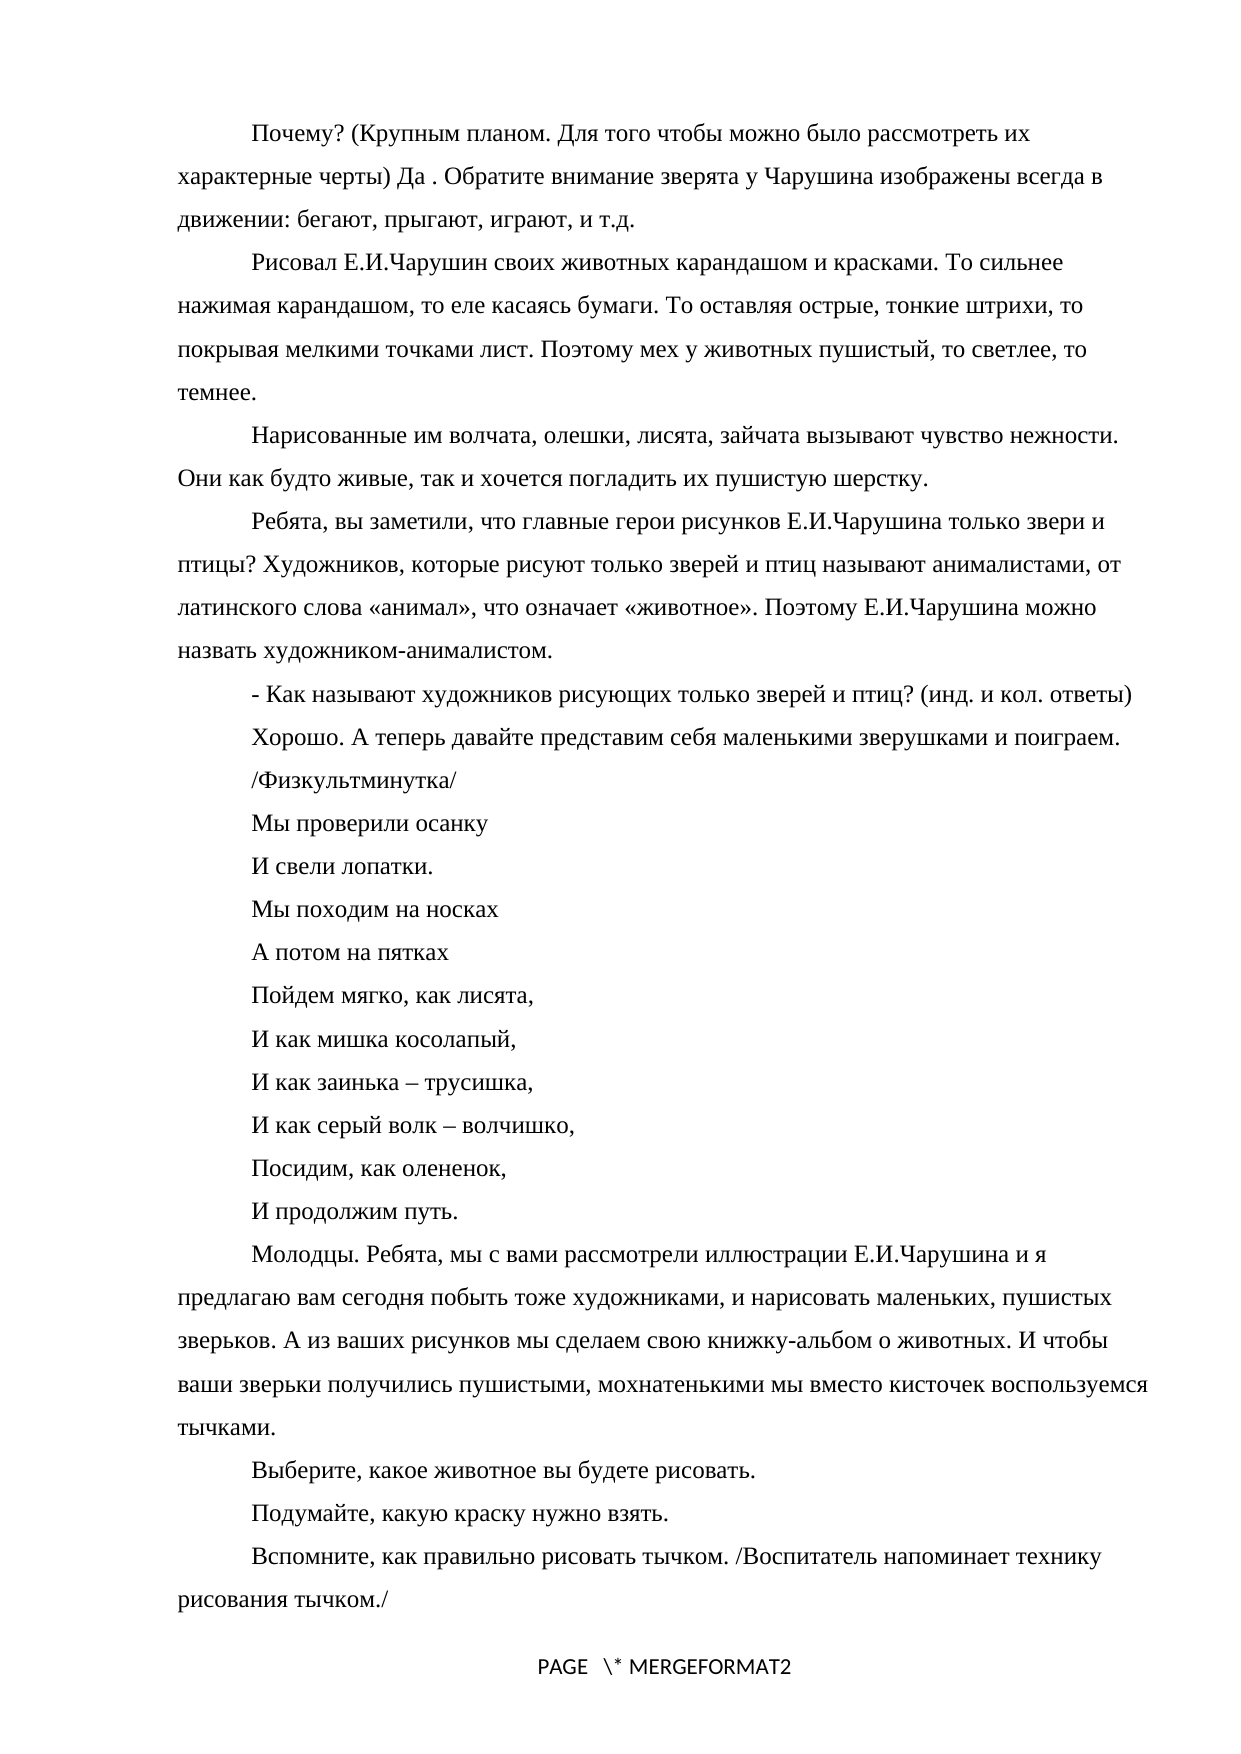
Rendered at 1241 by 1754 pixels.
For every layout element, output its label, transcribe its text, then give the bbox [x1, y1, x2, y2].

text И свели лопатки. [177, 851, 1152, 880]
text Мы проверили осанку [177, 808, 1152, 837]
text Подумайте, какую краску нужно взять. [177, 1498, 1152, 1527]
text А потом на пятках [177, 937, 1152, 966]
text /Физкультминутка/ [177, 765, 1152, 794]
text Почему? (Крупным планом. Для того чтобы можно было рассмотреть их характерные черты) Да . Обратите внимание зверята у Чарушина изображены всегда в движении: бегают, прыгают, играют, и т.д. [177, 118, 1152, 233]
text И как серый волк – волчишко, [177, 1110, 1152, 1139]
text Хорошо. А теперь давайте представим себя маленькими зверушками и поиграем. [177, 722, 1152, 751]
text Нарисованные им волчата, олешки, лисята, зайчата вызывают чувство нежности. Они как будто живые, так и хочется погладить их пушистую шерстку. [177, 420, 1152, 492]
text Вспомните, как правильно рисовать тычком. /Воспитатель напоминает технику рисования тычком./ [177, 1541, 1152, 1613]
text Молодцы. Ребята, мы с вами рассмотрели иллюстрации Е.И.Чарушина и я предлагаю вам сегодня побыть тоже художниками, и нарисовать маленьких, пушистых зверьков. А из ваших рисунков мы сделаем свою книжку-альбом о животных. И чтобы ваши зверьки получились пушистыми, мохнатенькими мы вместо кисточек воспользуемся тычками. [177, 1239, 1152, 1441]
text Посидим, как олененок, [177, 1153, 1152, 1182]
text И как заинька – трусишка, [177, 1067, 1152, 1096]
text Мы походим на носках [177, 894, 1152, 923]
text И как мишка косолапый, [177, 1024, 1152, 1052]
text Ребята, вы заметили, что главные герои рисунков Е.И.Чарушина только звери и птицы? Художников, которые рисуют только зверей и птиц называют анималистами, от латинского слова «анимал», что означает «животное». Поэтому Е.И.Чарушина можно назвать художником-анималистом. [177, 506, 1152, 664]
text И продолжим путь. [177, 1196, 1152, 1225]
text Рисовал Е.И.Чарушин своих животных карандашом и красками. То сильнее нажимая карандашом, то еле касаясь бумаги. То оставляя острые, тонкие штрихи, то покрывая мелкими точками лист. Поэтому мех у животных пушистый, то светлее, то темнее. [177, 247, 1152, 406]
text Выберите, какое животное вы будете рисовать. [177, 1455, 1152, 1484]
text Пойдем мягко, как лисята, [177, 981, 1152, 1009]
text - Как называют художников рисующих только зверей и птиц? (инд. и кол. ответы) [177, 679, 1152, 707]
